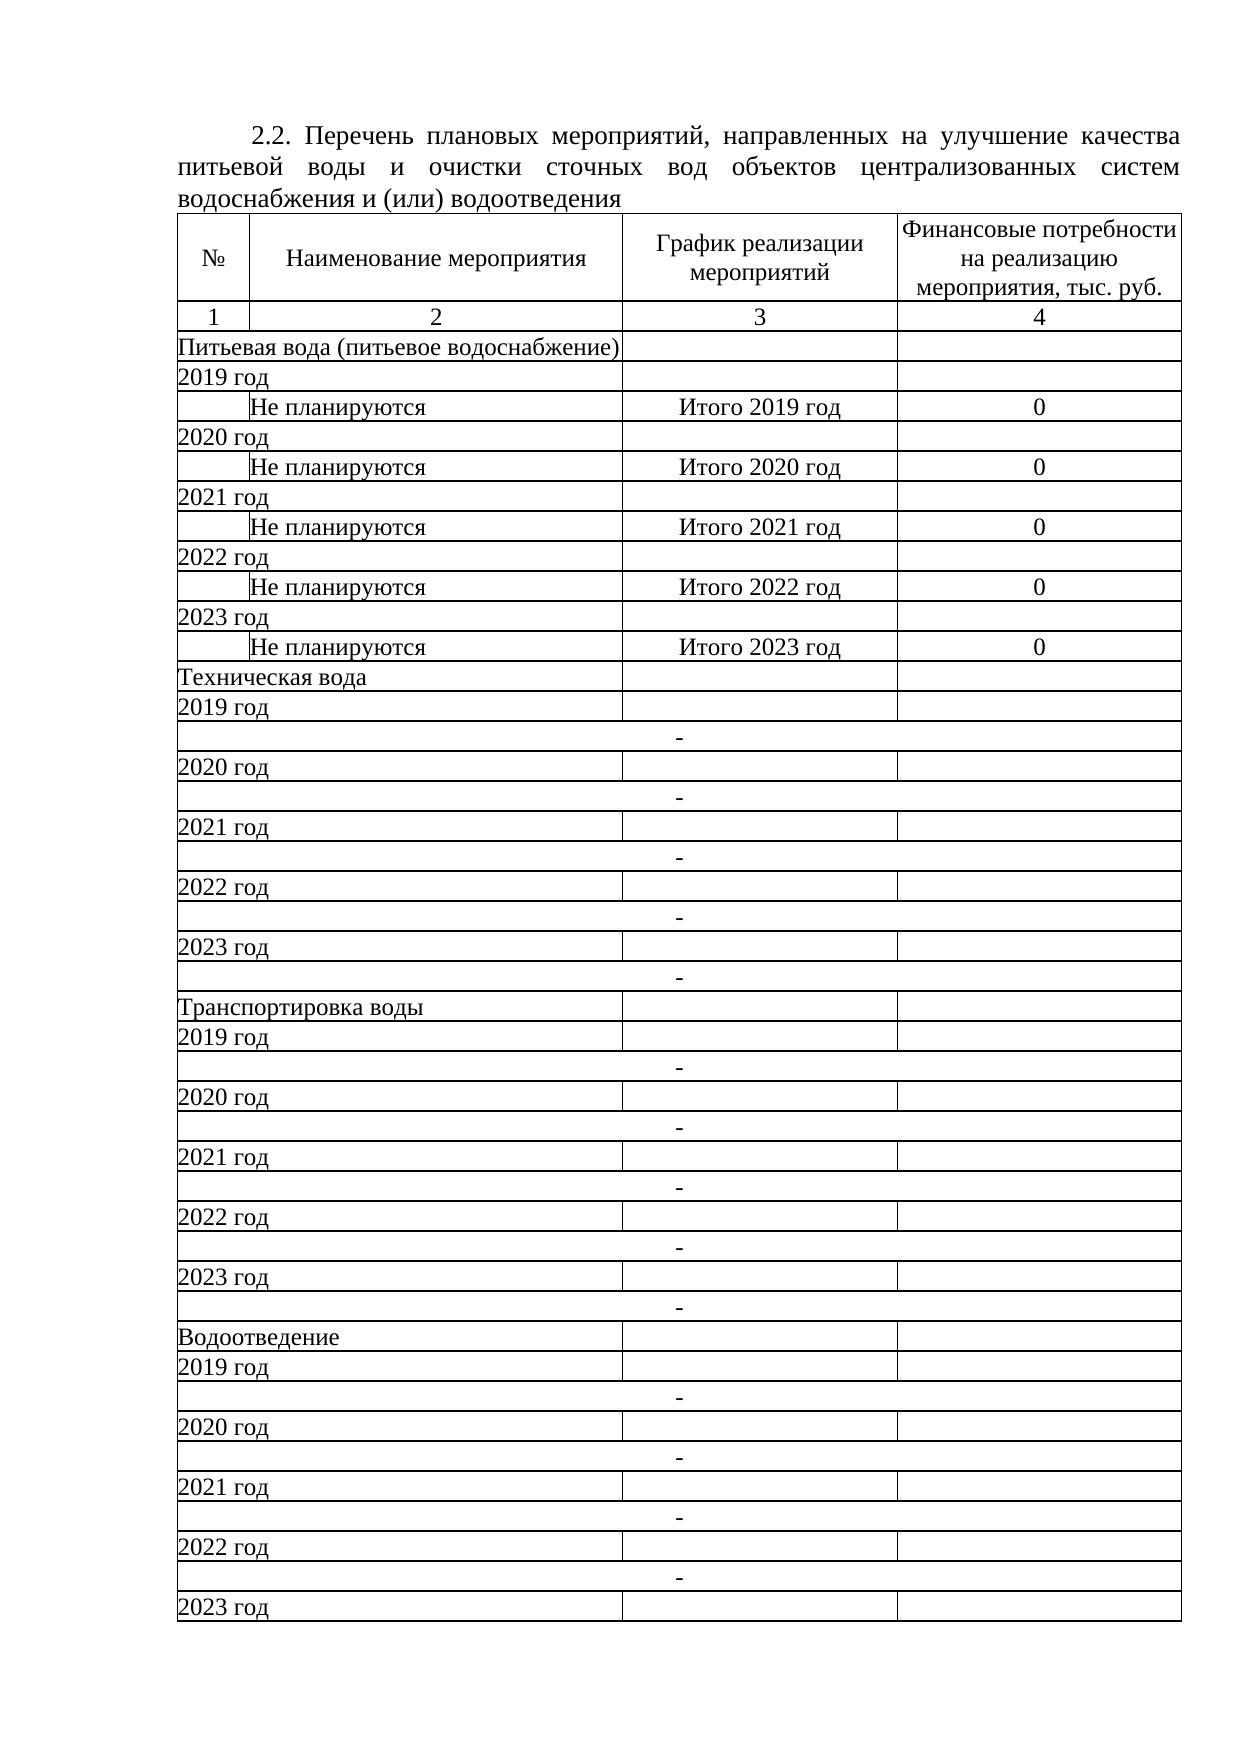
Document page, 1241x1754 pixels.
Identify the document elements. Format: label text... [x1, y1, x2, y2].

table_cell [623, 1262, 897, 1290]
table_cell [898, 1202, 1181, 1230]
table_cell 2022 год [178, 1532, 622, 1560]
table_cell - [178, 1562, 1181, 1590]
table_cell - [178, 1382, 1181, 1410]
table_cell [178, 572, 249, 600]
table_cell - [178, 782, 1181, 810]
table_cell 2020 год [178, 1412, 622, 1440]
table_cell 2022 год [178, 1202, 622, 1230]
table_cell 2022 год [178, 542, 622, 570]
table_cell [898, 1142, 1181, 1170]
table_cell - [178, 722, 1181, 750]
table_cell Не планируются [250, 572, 622, 600]
table_cell 2021 год [178, 1142, 622, 1170]
table_cell [623, 482, 897, 510]
table_cell [623, 1532, 897, 1560]
table_cell 3 [623, 302, 897, 330]
table_cell - [178, 1292, 1181, 1320]
table_cell [623, 812, 897, 840]
table_cell Итого 2022 год [623, 572, 897, 600]
table_cell [623, 1592, 897, 1620]
table_cell [898, 1412, 1181, 1440]
table_cell 2023 год [178, 932, 622, 960]
table_cell [178, 452, 249, 480]
table_cell [623, 662, 897, 690]
table_cell [623, 1472, 897, 1500]
table_cell [898, 362, 1181, 390]
table_cell - [178, 1172, 1181, 1200]
table_cell [898, 1322, 1181, 1350]
table_cell [898, 872, 1181, 900]
table_cell 0 [898, 632, 1181, 660]
table_cell Не планируются [250, 512, 622, 540]
table_cell [898, 1472, 1181, 1500]
table_cell - [178, 962, 1181, 990]
table_cell 1 [178, 302, 249, 330]
table_cell - [178, 1052, 1181, 1080]
table_cell [623, 992, 897, 1020]
table_cell 2019 год [178, 692, 622, 720]
table_cell 2020 год [178, 422, 622, 450]
table_cell [178, 512, 249, 540]
table_cell [623, 1202, 897, 1230]
table_cell [898, 542, 1181, 570]
table_cell - [178, 1442, 1181, 1470]
table_cell [178, 392, 249, 420]
table_cell [898, 332, 1181, 360]
table_cell 2020 год [178, 1082, 622, 1110]
table_cell Питьевая вода (питьевое водоснабжение) [178, 332, 622, 360]
table_cell [623, 932, 897, 960]
table_cell [898, 812, 1181, 840]
table_cell - [178, 842, 1181, 870]
table_cell График реализации мероприятий [623, 214, 897, 300]
table_cell 0 [898, 512, 1181, 540]
table_cell 4 [898, 302, 1181, 330]
table_cell - [178, 902, 1181, 930]
table_cell 0 [898, 572, 1181, 600]
table_cell 2021 год [178, 482, 622, 510]
table_cell [623, 1322, 897, 1350]
table_cell 2020 год [178, 752, 622, 780]
table_cell [623, 872, 897, 900]
table_cell [898, 1022, 1181, 1050]
table_cell Итого 2020 год [623, 452, 897, 480]
table_cell [898, 422, 1181, 450]
table_cell [898, 932, 1181, 960]
table_cell 2023 год [178, 1592, 622, 1620]
table_cell Итого 2021 год [623, 512, 897, 540]
table_cell Транспортировка воды [178, 992, 622, 1020]
table_cell [623, 752, 897, 780]
table_cell [898, 1592, 1181, 1620]
table_cell [178, 632, 249, 660]
table_cell [623, 1082, 897, 1110]
table_cell Не планируются [250, 632, 622, 660]
table_cell Итого 2023 год [623, 632, 897, 660]
table_cell Не планируются [250, 392, 622, 420]
table_cell [623, 422, 897, 450]
table_cell [898, 752, 1181, 780]
table_cell [623, 602, 897, 630]
table_cell - [178, 1112, 1181, 1140]
table_cell Техническая вода [178, 662, 622, 690]
table_cell [898, 992, 1181, 1020]
table_cell [898, 662, 1181, 690]
table_cell Водоотведение [178, 1322, 622, 1350]
table_cell Наименование мероприятия [250, 214, 622, 300]
table_cell [623, 542, 897, 570]
table_cell 2019 год [178, 1022, 622, 1050]
table_cell 2021 год [178, 812, 622, 840]
table_cell 2023 год [178, 1262, 622, 1290]
table_cell [898, 602, 1181, 630]
table_cell [898, 692, 1181, 720]
table_cell [623, 362, 897, 390]
table_cell 2022 год [178, 872, 622, 900]
table_cell [898, 1532, 1181, 1560]
table_cell [623, 1412, 897, 1440]
table_cell - [178, 1232, 1181, 1260]
table_cell 2019 год [178, 362, 622, 390]
table_cell [623, 1142, 897, 1170]
table_cell Финансовые потребности на реализацию мероприятия, тыс. руб. [898, 214, 1181, 300]
table_cell 0 [898, 452, 1181, 480]
table_cell - [178, 1502, 1181, 1530]
table_cell 2023 год [178, 602, 622, 630]
table_cell [623, 332, 897, 360]
table_cell [898, 1082, 1181, 1110]
table_cell [898, 1352, 1181, 1380]
table_cell 2 [250, 302, 622, 330]
table_cell [898, 1262, 1181, 1290]
table_cell 2021 год [178, 1472, 622, 1500]
table_cell № [178, 214, 249, 300]
table_cell Итого 2019 год [623, 392, 897, 420]
table_cell [623, 1352, 897, 1380]
table_cell Не планируются [250, 452, 622, 480]
table_cell 2.2. Перечень плановых мероприятий, направленных на улучшение качества питьевой воды и очистки сточных вод объектов централизованных систем водоснабжения и (или) водоотведения [177, 118, 1181, 213]
table_cell [623, 692, 897, 720]
table_cell [623, 1022, 897, 1050]
table_cell 0 [898, 392, 1181, 420]
table_cell 2019 год [178, 1352, 622, 1380]
table_cell [898, 482, 1181, 510]
